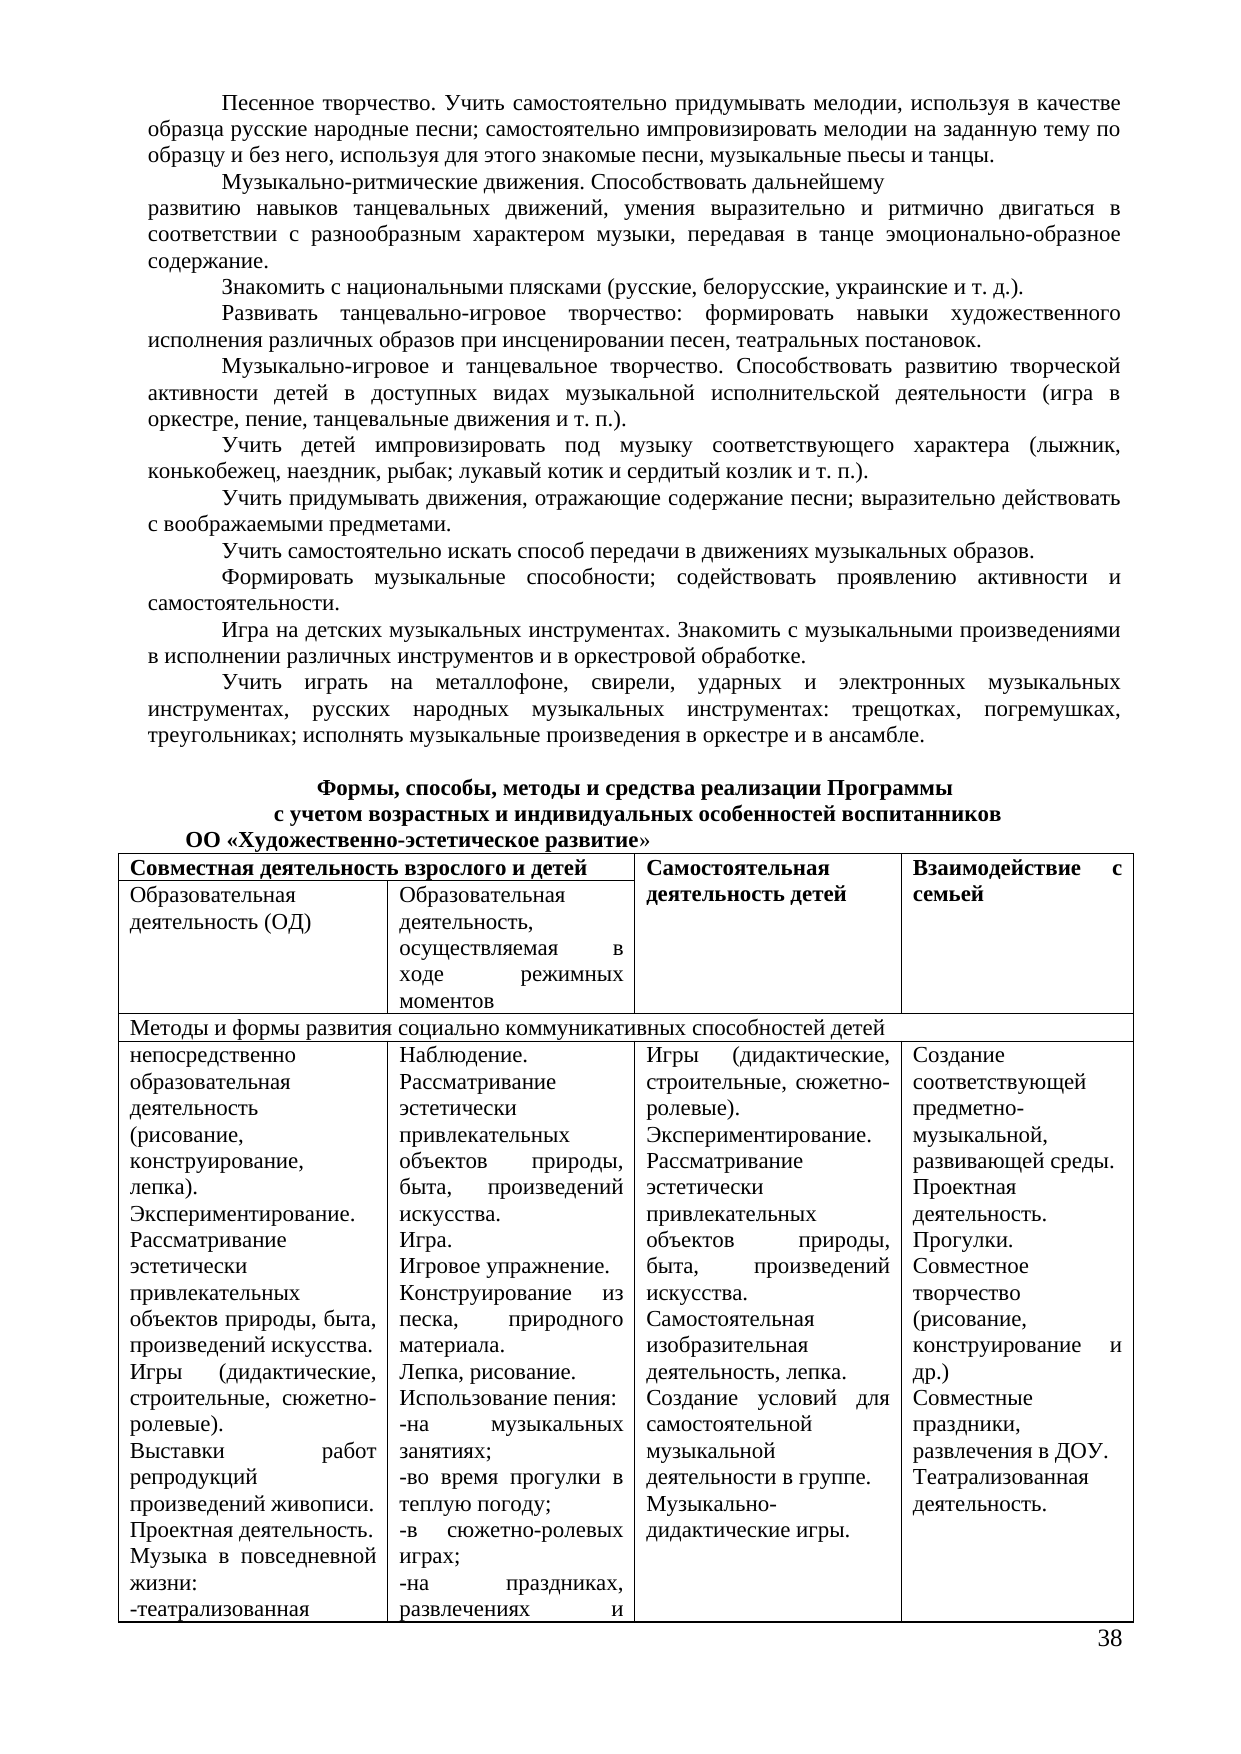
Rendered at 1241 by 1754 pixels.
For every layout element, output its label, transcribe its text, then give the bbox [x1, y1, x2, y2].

text Формы, способы, методы и средства реализации Программы [148, 774, 1122, 800]
text Развивать танцевально-игровое творчество: формировать навыки художественного исполнения различных образов при инсценировании песен, театральных постановок. [148, 299, 1122, 352]
table_cell Образовательная деятельность, осуществляемая в ходе режимных моментов [388, 881, 634, 1013]
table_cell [388, 1042, 634, 1621]
table_cell Образовательная деятельность (ОД) [119, 881, 387, 1013]
text Учить детей импровизировать под музыку соответствующего характера (лыжник, конькобежец, наездник, рыбак; лукавый котик и сердитый козлик и т. п.). [148, 431, 1122, 484]
text Игра на детских музыкальных инструментах. Знакомить с музыкальными произведениями в исполнении различных инструментов и в оркестровой обработке. [148, 616, 1122, 668]
text Учить самостоятельно искать способ передачи в движениях музыкальных образов. [148, 537, 1122, 563]
table_header Взаимодействие с семьей [902, 854, 1133, 1013]
table_header Самостоятельная деятельность детей [635, 854, 901, 1013]
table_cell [635, 1042, 901, 1621]
text Учить придумывать движения, отражающие содержание песни; выразительно действовать с воображаемыми предметами. [148, 484, 1122, 537]
text ОО «Художественно-эстетическое развитие» [185, 827, 1122, 853]
text с учетом возрастных и индивидуальных особенностей воспитанников [148, 800, 1122, 827]
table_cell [902, 1042, 1133, 1621]
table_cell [119, 1042, 387, 1621]
text Песенное творчество. Учить самостоятельно придумывать мелодии, используя в качестве образца русские народные песни; самостоятельно импровизировать мелодии на заданную тему по образцу и без него, используя для этого знакомые песни, музыкальные пьесы и танцы. [148, 89, 1122, 168]
text Музыкально-игровое и танцевальное творчество. Способствовать развитию творческой активности детей в доступных видах музыкальной исполнительской деятельности (игра в оркестре, пение, танцевальные движения и т. п.). [148, 352, 1122, 431]
text развитию навыков танцевальных движений, умения выразительно и ритмично двигаться в соответствии с разнообразным характером музыки, передавая в танце эмоционально-образное содержание. [148, 194, 1122, 273]
text Учить играть на металлофоне, свирели, ударных и электронных музыкальных инструментах, русских народных музыкальных инструментах: трещотках, погремушках, треугольниках; исполнять музыкальные произведения в оркестре и в ансамбле. [148, 668, 1122, 747]
table_header Совместная деятельность взрослого и детей [119, 854, 634, 880]
table_cell Методы и формы развития социально коммуникативных способностей детей [119, 1014, 1133, 1041]
text Формировать музыкальные способности; содействовать проявлению активности и самостоятельности. [148, 563, 1122, 616]
text Знакомить с национальными плясками (русские, белорусские, украинские и т. д.). [148, 273, 1122, 299]
text Музыкально-ритмические движения. Способствовать дальнейшему [148, 168, 1122, 194]
